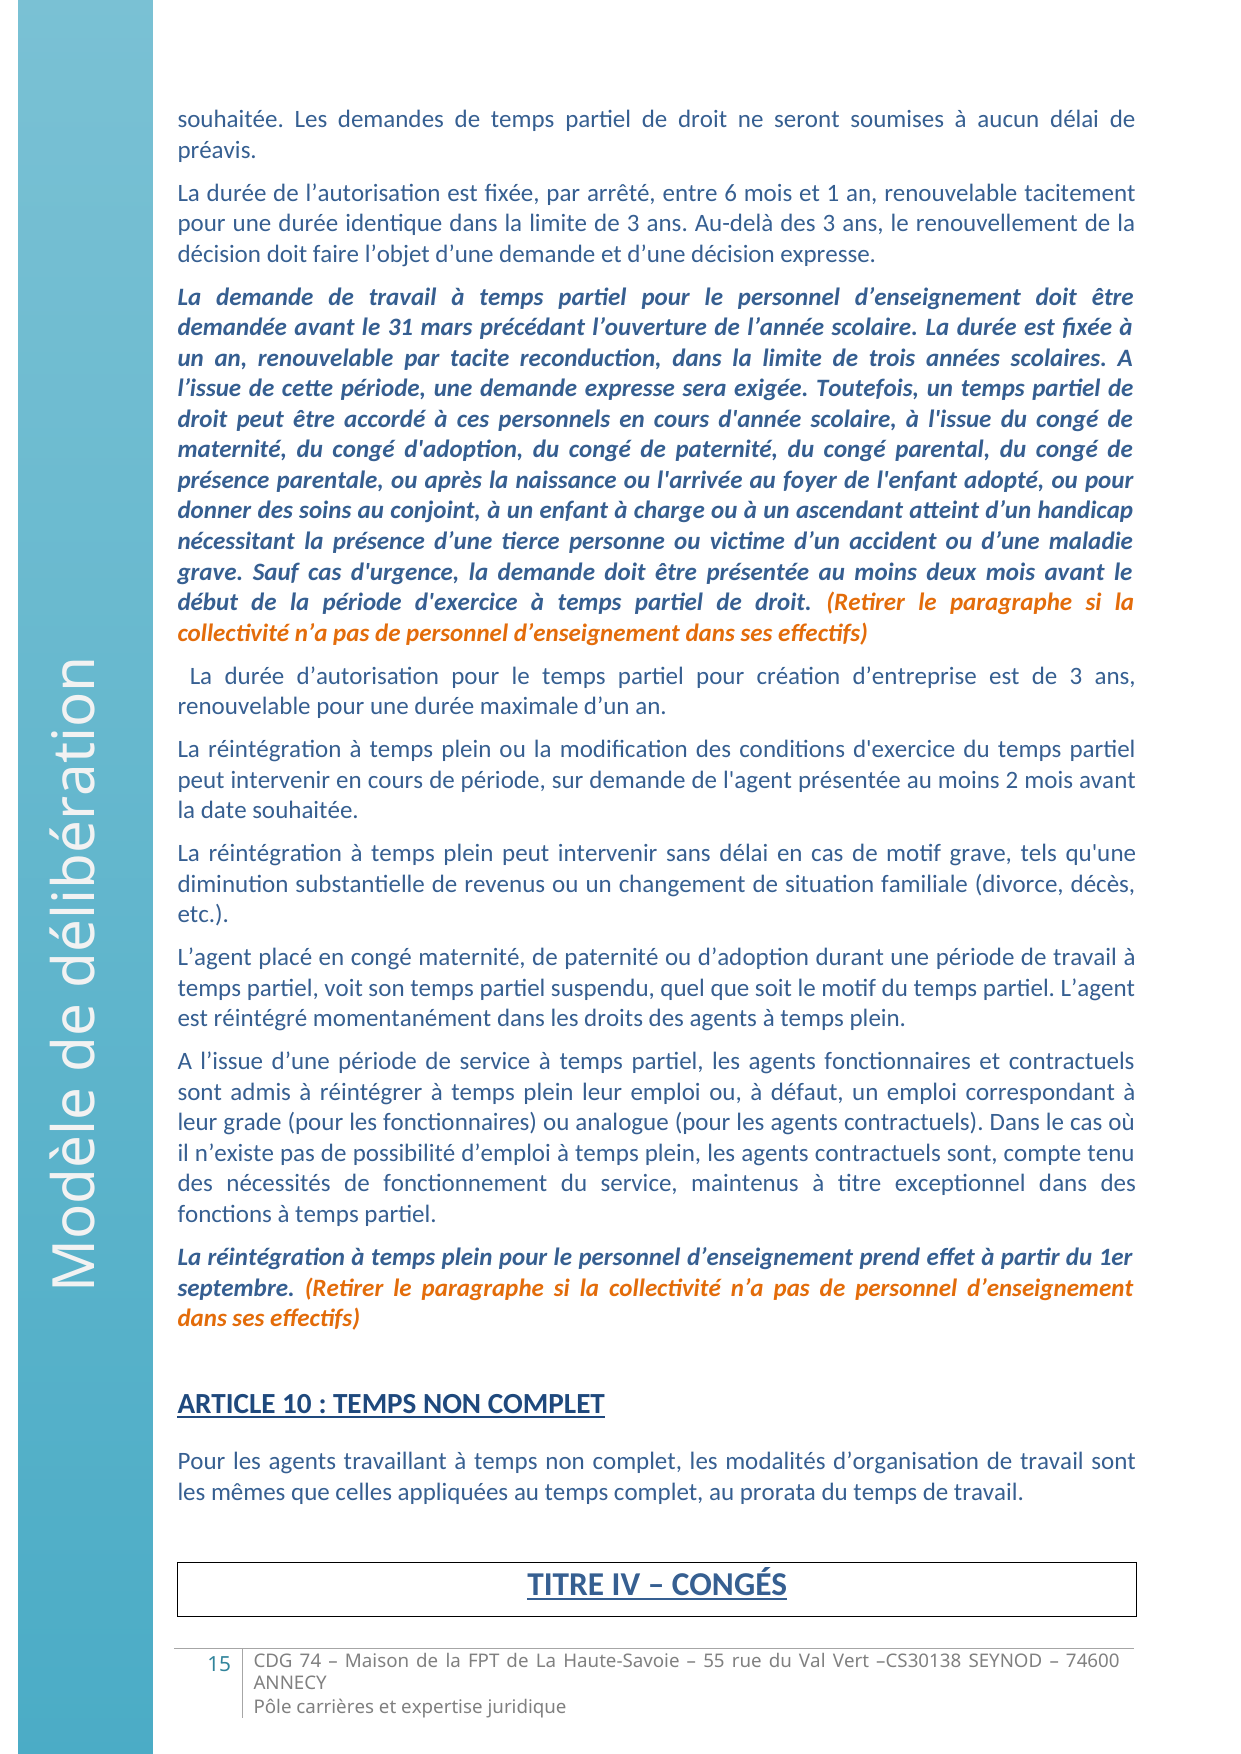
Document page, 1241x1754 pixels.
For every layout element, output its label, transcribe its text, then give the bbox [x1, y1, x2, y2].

subtitle ARTICLE 10 : TEMPS NON COMPLET [177, 1388, 1137, 1420]
text La demande de travail à temps partiel pour le personnel d’enseignement doit être demandée avant le 31 mars précédant l’ouverture de l’année scolaire. La durée est fixée à un an, renouvelable par tacite reconduction, dans la limite de trois années scolaires. A l’issue de cette période, une demande expresse sera exigée. Toutefois, un temps partiel de droit peut être accordé à ces personnels en cours d'année scolaire, à l'issue du congé de maternité, du congé d'adoption, du congé de paternité, du congé parental, du congé de présence parentale, ou après la naissance ou l'arrivée au foyer de l'enfant adopté, ou pour donner des soins au conjoint, à un enfant à charge ou à un ascendant atteint d’un handicap nécessitant la présence d’une tierce personne ou victime d’un accident ou d’une maladie grave. Sauf cas d'urgence, la demande doit être présentée au moins deux mois avant le début de la période d'exercice à temps partiel de droit. (Retirer le paragraphe si la collectivité n’a pas de personnel d’enseignement dans ses effectifs) [177, 281, 1137, 647]
text La durée de l’autorisation est fixée, par arrêté, entre 6 mois et 1 an, renouvelable tacitement pour une durée identique dans la limite de 3 ans. Au-delà des 3 ans, le renouvellement de la décision doit faire l’objet d’une demande et d’une décision expresse. [177, 177, 1137, 268]
text A l’issue d’une période de service à temps partiel, les agents fonctionnaires et contractuels sont admis à réintégrer à temps plein leur emploi ou, à défaut, un emploi correspondant à leur grade (pour les fonctionnaires) ou analogue (pour les agents contractuels). Dans le cas où il n’existe pas de possibilité d’emploi à temps plein, les agents contractuels sont, compte tenu des nécessités de fonctionnement du service, maintenus à titre exceptionnel dans des fonctions à temps partiel. [177, 1046, 1137, 1229]
text L’agent placé en congé maternité, de paternité ou d’adoption durant une période de travail à temps partiel, voit son temps partiel suspendu, quel que soit le motif du temps partiel. L’agent est réintégré momentanément dans les droits des agents à temps plein. [177, 941, 1137, 1033]
text La réintégration à temps plein pour le personnel d’enseignement prend effet à partir du 1er septembre. (Retirer le paragraphe si la collectivité n’a pas de personnel d’enseignement dans ses effectifs) [177, 1241, 1137, 1333]
text La réintégration à temps plein peut intervenir sans délai en cas de motif grave, tels qu'une diminution substantielle de revenus ou un changement de situation familiale (divorce, décès, etc.). [177, 837, 1137, 929]
text Pour les agents travaillant à temps non complet, les modalités d’organisation de travail sont les mêmes que celles appliquées au temps complet, au prorata du temps de travail. [177, 1445, 1137, 1506]
table_header TITRE IV – CONGÉS [178, 1563, 1136, 1616]
text La durée d’autorisation pour le temps partiel pour création d’entreprise est de 3 ans, renouvelable pour une durée maximale d’un an. [177, 660, 1137, 721]
text La réintégration à temps plein ou la modification des conditions d'exercice du temps partiel peut intervenir en cours de période, sur demande de l'agent présentée au moins 2 mois avant la date souhaitée. [177, 733, 1137, 825]
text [177, 103, 1137, 164]
